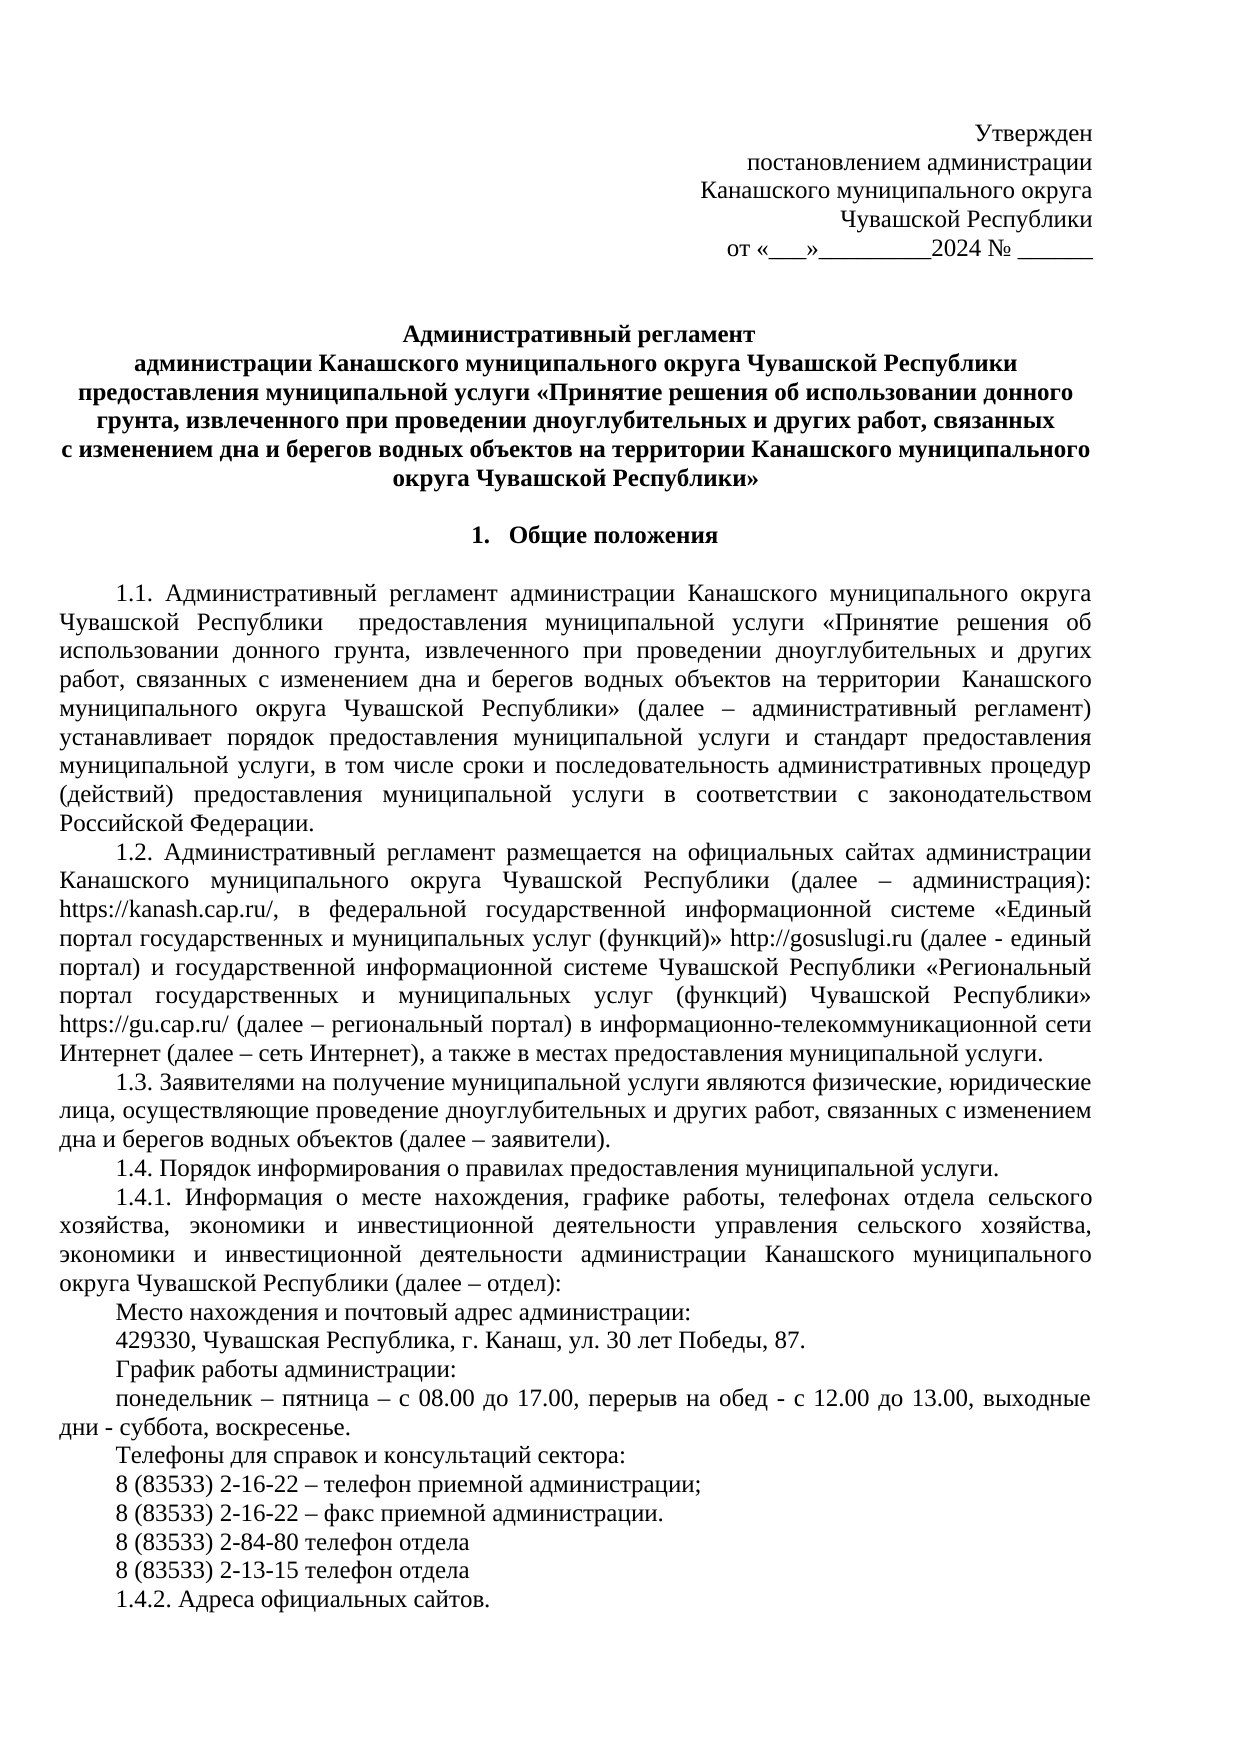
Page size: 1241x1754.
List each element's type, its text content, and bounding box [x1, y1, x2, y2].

text администрации Канашского муниципального округа Чувашской Республики предоставления муниципальной услуги «Принятие решения об использовании донного грунта, извлеченного при проведении дноуглубительных и других работ, связанных [59, 348, 1092, 434]
text График работы администрации: [59, 1354, 1092, 1383]
text Место нахождения и почтовый адрес администрации: [59, 1297, 1092, 1326]
text 8 (83533) 2-84-80 телефон отдела [59, 1527, 1092, 1556]
list Общие положения [97, 521, 1092, 549]
text 1.4.1. Информация о месте нахождения, графике работы, телефонах отдела сельского хозяйства, экономики и инвестиционной деятельности управления сельского хозяйства, экономики и инвестиционной деятельности администрации Канашского муниципального округа Чувашской Республики (далее – отдел): [59, 1182, 1092, 1297]
text Утвержден [944, 118, 1092, 147]
text 429330, Чувашская Республика, г. Канаш, ул. 30 лет Победы, 87. [59, 1326, 1092, 1354]
text от «___»_________2024 № ______ [575, 233, 1092, 262]
text Административный регламент [59, 319, 1092, 348]
text Телефоны для справок и консультаций сектора: [59, 1441, 1092, 1469]
text постановлением администрации [575, 147, 1092, 176]
text 1.3. Заявителями на получение муниципальной услуги являются физические, юридические лица, осуществляющие проведение дноуглубительных и других работ, связанных с изменением дна и берегов водных объектов (далее – заявители). [59, 1067, 1092, 1153]
text 1.2. Административный регламент размещается на официальных сайтах администрации Канашского муниципального округа Чувашской Республики (далее – администрация): https://kanash.cap.ru/, в федеральной государственной информационной системе «Единый портал государственных и муниципальных услуг (функций)» http://gosuslugi.ru (далее - единый портал) и государственной информационной системе Чувашской Республики «Региональный портал государственных и муниципальных услуг (функций) Чувашской Республики» https://gu.cap.ru/ (далее – региональный портал) в информационно-телекоммуникационной сети Интернет (далее – сеть Интернет), а также в местах предоставления муниципальной услуги. [59, 837, 1092, 1067]
text с изменением дна и берегов водных объектов на территории Канашского муниципального округа Чувашской Республики» [59, 434, 1092, 492]
text 1.4. Порядок информирования о правилах предоставления муниципальной услуги. [59, 1153, 1092, 1182]
text Канашского муниципального округа Чувашской Республики [575, 176, 1092, 233]
text 8 (83533) 2-16-22 – телефон приемной администрации; [59, 1469, 1092, 1498]
text 1.4.2. Адреса официальных сайтов. [59, 1584, 1092, 1613]
text понедельник – пятница – с 08.00 до 17.00, перерыв на обед - с 12.00 до 13.00, выходные дни - суббота, воскресенье. [59, 1383, 1092, 1441]
text 8 (83533) 2-16-22 – факс приемной администрации. [59, 1498, 1092, 1527]
text 1.1. Административный регламент администрации Канашского муниципального округа Чувашской Республики предоставления муниципальной услуги «Принятие решения об использовании донного грунта, извлеченного при проведении дноуглубительных и других работ, связанных с изменением дна и берегов водных объектов на территории Канашского муниципального округа Чувашской Республики» (далее – административный регламент) устанавливает порядок предоставления муниципальной услуги и стандарт предоставления муниципальной услуги, в том числе сроки и последовательность административных процедур (действий) предоставления муниципальной услуги в соответствии с законодательством Российской Федерации. [59, 578, 1092, 837]
text 8 (83533) 2-13-15 телефон отдела [59, 1556, 1092, 1584]
